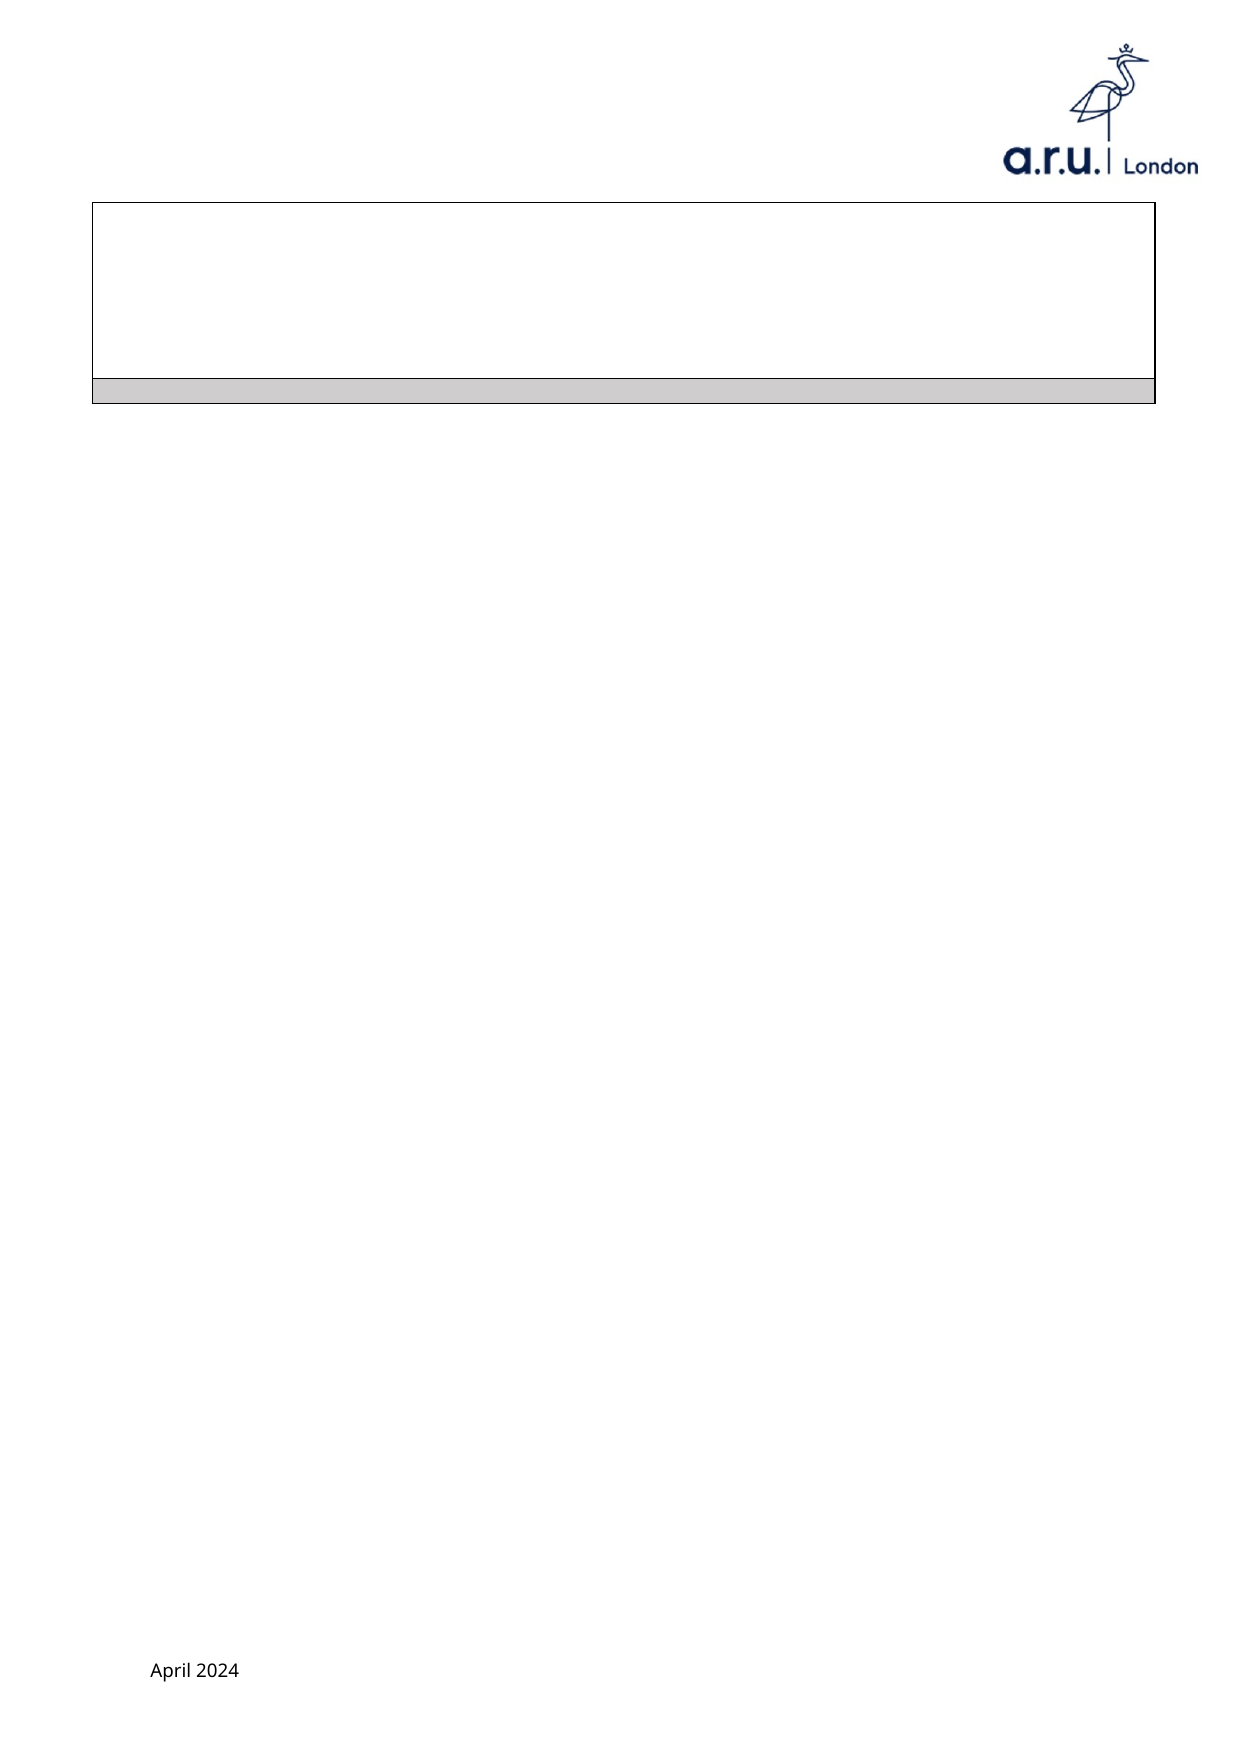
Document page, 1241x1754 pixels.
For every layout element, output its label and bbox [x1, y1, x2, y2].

picture [994, 0, 1241, 217]
table_cell [93, 203, 1154, 378]
table_cell [93, 379, 1154, 403]
